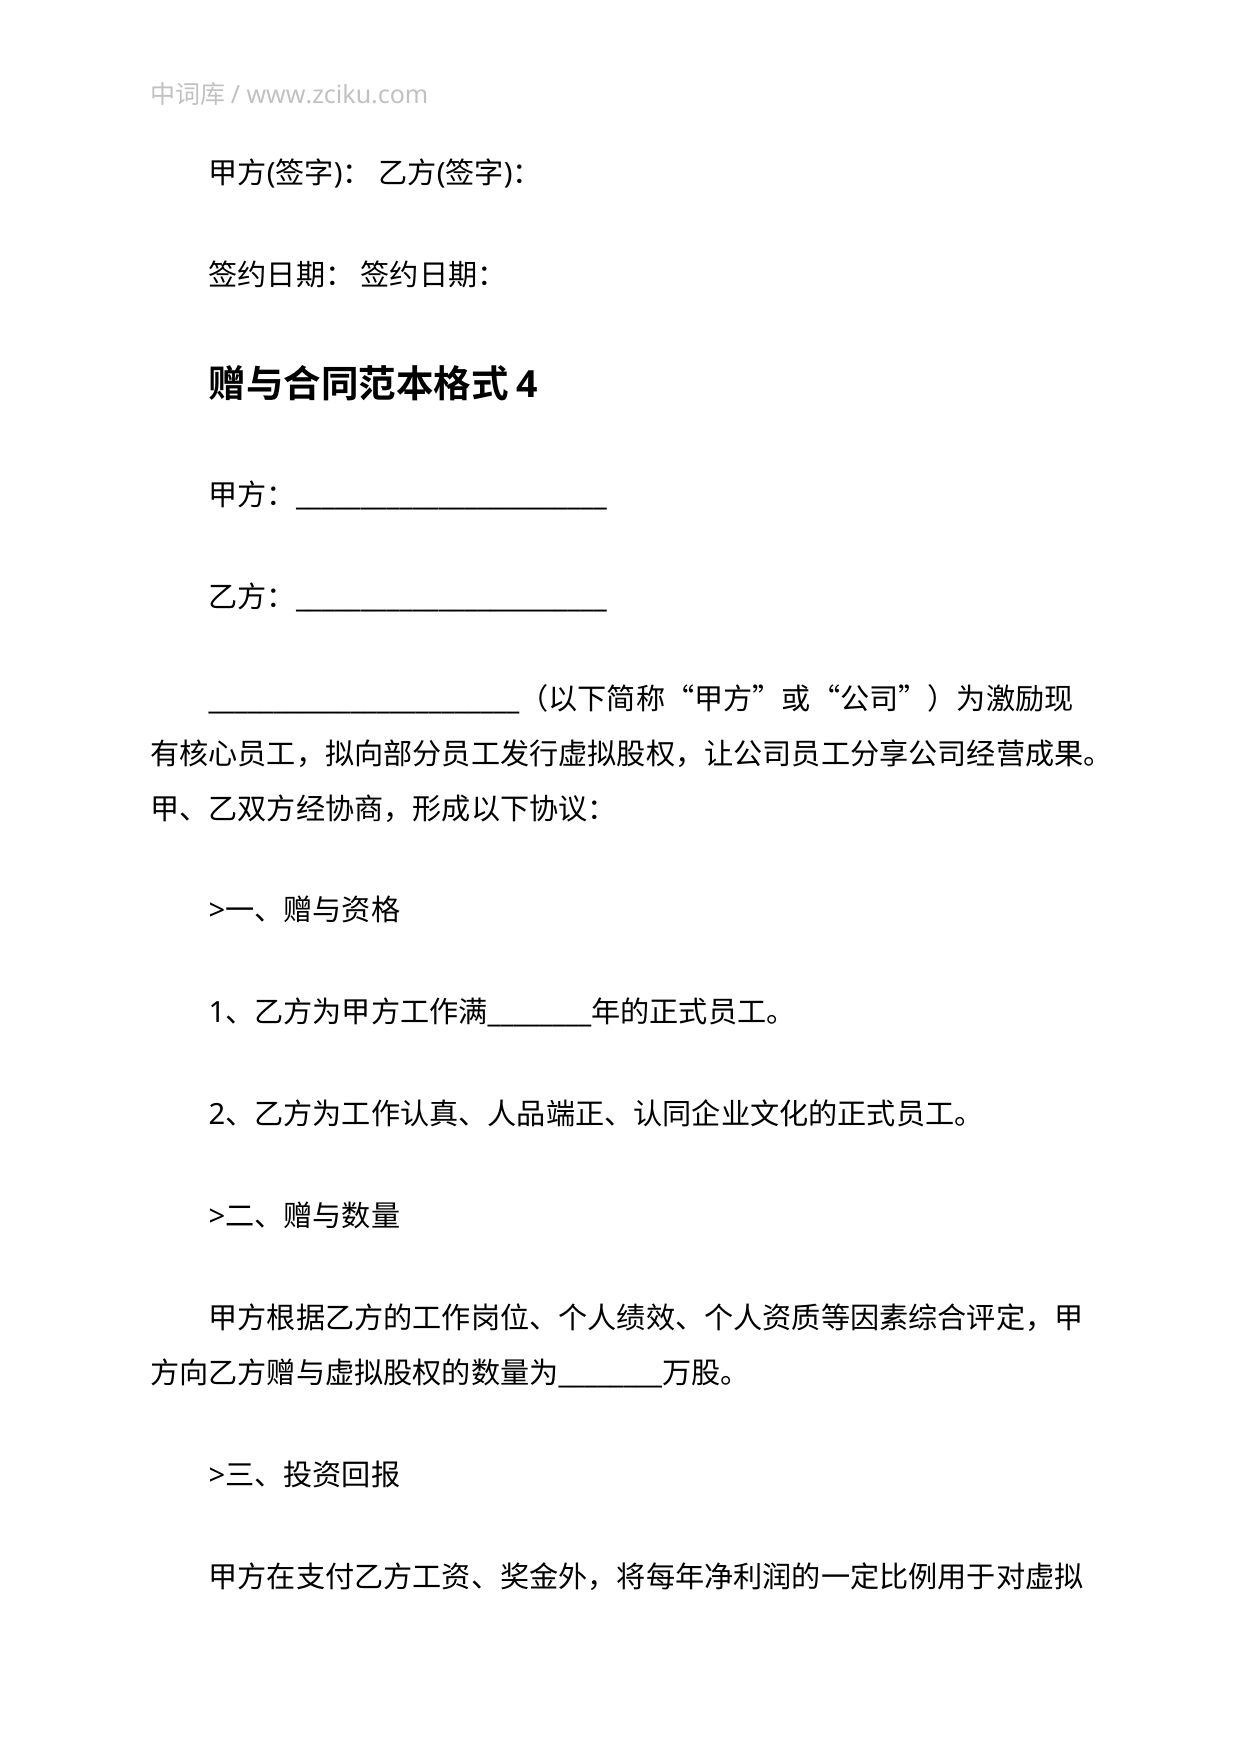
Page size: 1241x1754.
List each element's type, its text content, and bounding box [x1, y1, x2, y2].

text 甲方(签字)： 乙方(签字)： [150, 150, 1090, 192]
text >一、赠与资格 [150, 887, 1090, 929]
text 甲方：________________________ [150, 471, 1090, 514]
text ________________________（以下简称“甲方”或“公司”）为激励现有核心员工，拟向部分员工发行虚拟股权，让公司员工分享公司经营成果。甲、乙双方经协商，形成以下协议： [150, 675, 1090, 827]
text >二、赠与数量 [150, 1193, 1090, 1235]
text 2、乙方为工作认真、人品端正、认同企业文化的正式员工。 [150, 1091, 1090, 1133]
text 签约日期： 签约日期： [150, 252, 1090, 294]
text 1、乙方为甲方工作满________年的正式员工。 [150, 989, 1090, 1031]
text 赠与合同范本格式4 [150, 354, 1090, 408]
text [150, 1554, 1090, 1596]
text >三、投资回报 [150, 1452, 1090, 1494]
text 乙方：________________________ [150, 573, 1090, 616]
text 甲方根据乙方的工作岗位、个人绩效、个人资质等因素综合评定，甲方向乙方赠与虚拟股权的数量为________万股。 [150, 1295, 1090, 1392]
